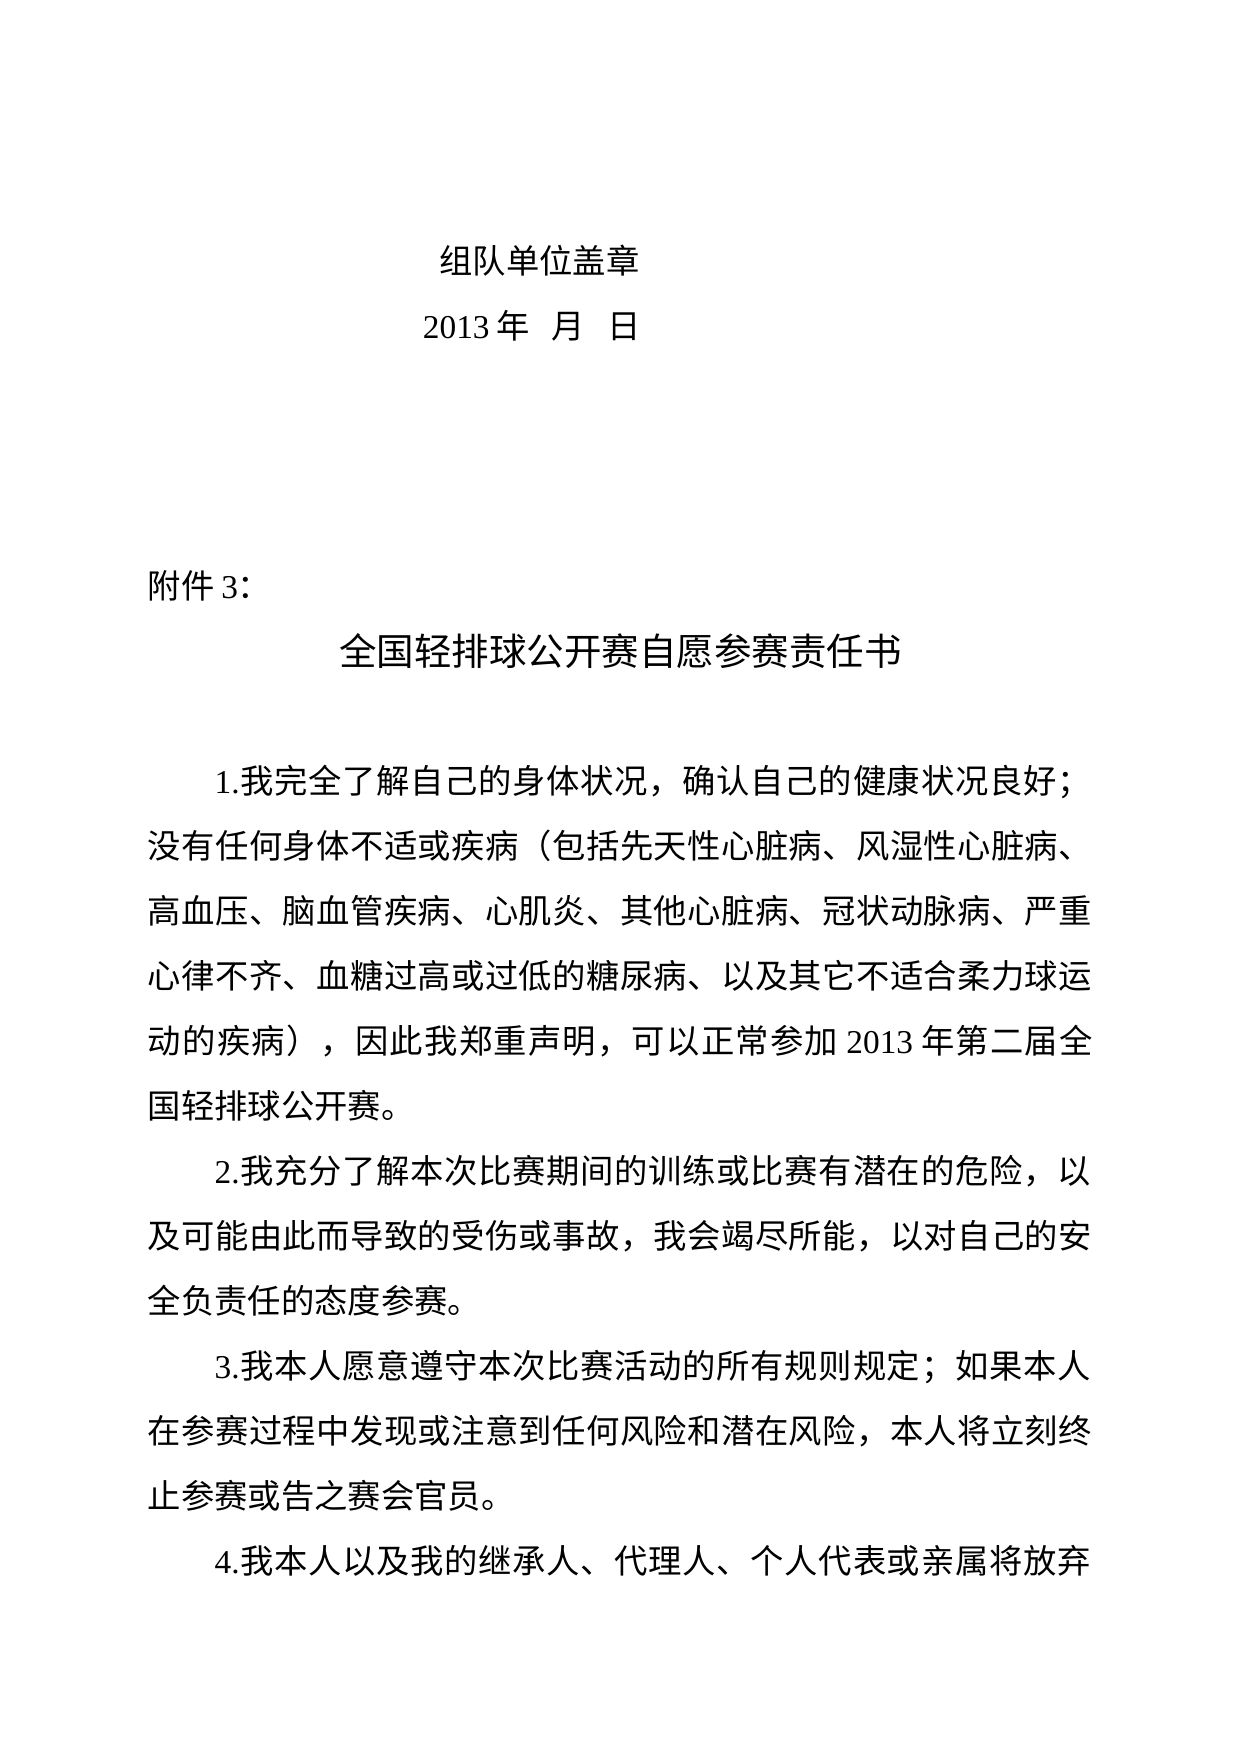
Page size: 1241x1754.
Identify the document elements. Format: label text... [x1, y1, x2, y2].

text 3.我本人愿意遵守本次比赛活动的所有规则规定；如果本人在参赛过程中发现或注意到任何风险和潜在风险，本人将立刻终止参赛或告之赛会官员。 [148, 1332, 1092, 1527]
text 2013年 月 日 [148, 292, 1092, 357]
text 1.我完全了解自己的身体状况，确认自己的健康状况良好；没有任何身体不适或疾病（包括先天性心脏病、风湿性心脏病、高血压、脑血管疾病、心肌炎、其他心脏病、冠状动脉病、严重心律不齐、血糖过高或过低的糖尿病、以及其它不适合柔力球运动的疾病），因此我郑重声明，可以正常参加2013年第二届全国轻排球公开赛。 [148, 747, 1092, 1137]
text 全国轻排球公开赛自愿参赛责任书 [148, 617, 1092, 682]
text 组队单位盖章 [148, 227, 1092, 292]
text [148, 1527, 1092, 1592]
text 附件3： [148, 552, 1034, 617]
text 2.我充分了解本次比赛期间的训练或比赛有潜在的危险，以及可能由此而导致的受伤或事故，我会竭尽所能，以对自己的安全负责任的态度参赛。 [148, 1137, 1092, 1332]
